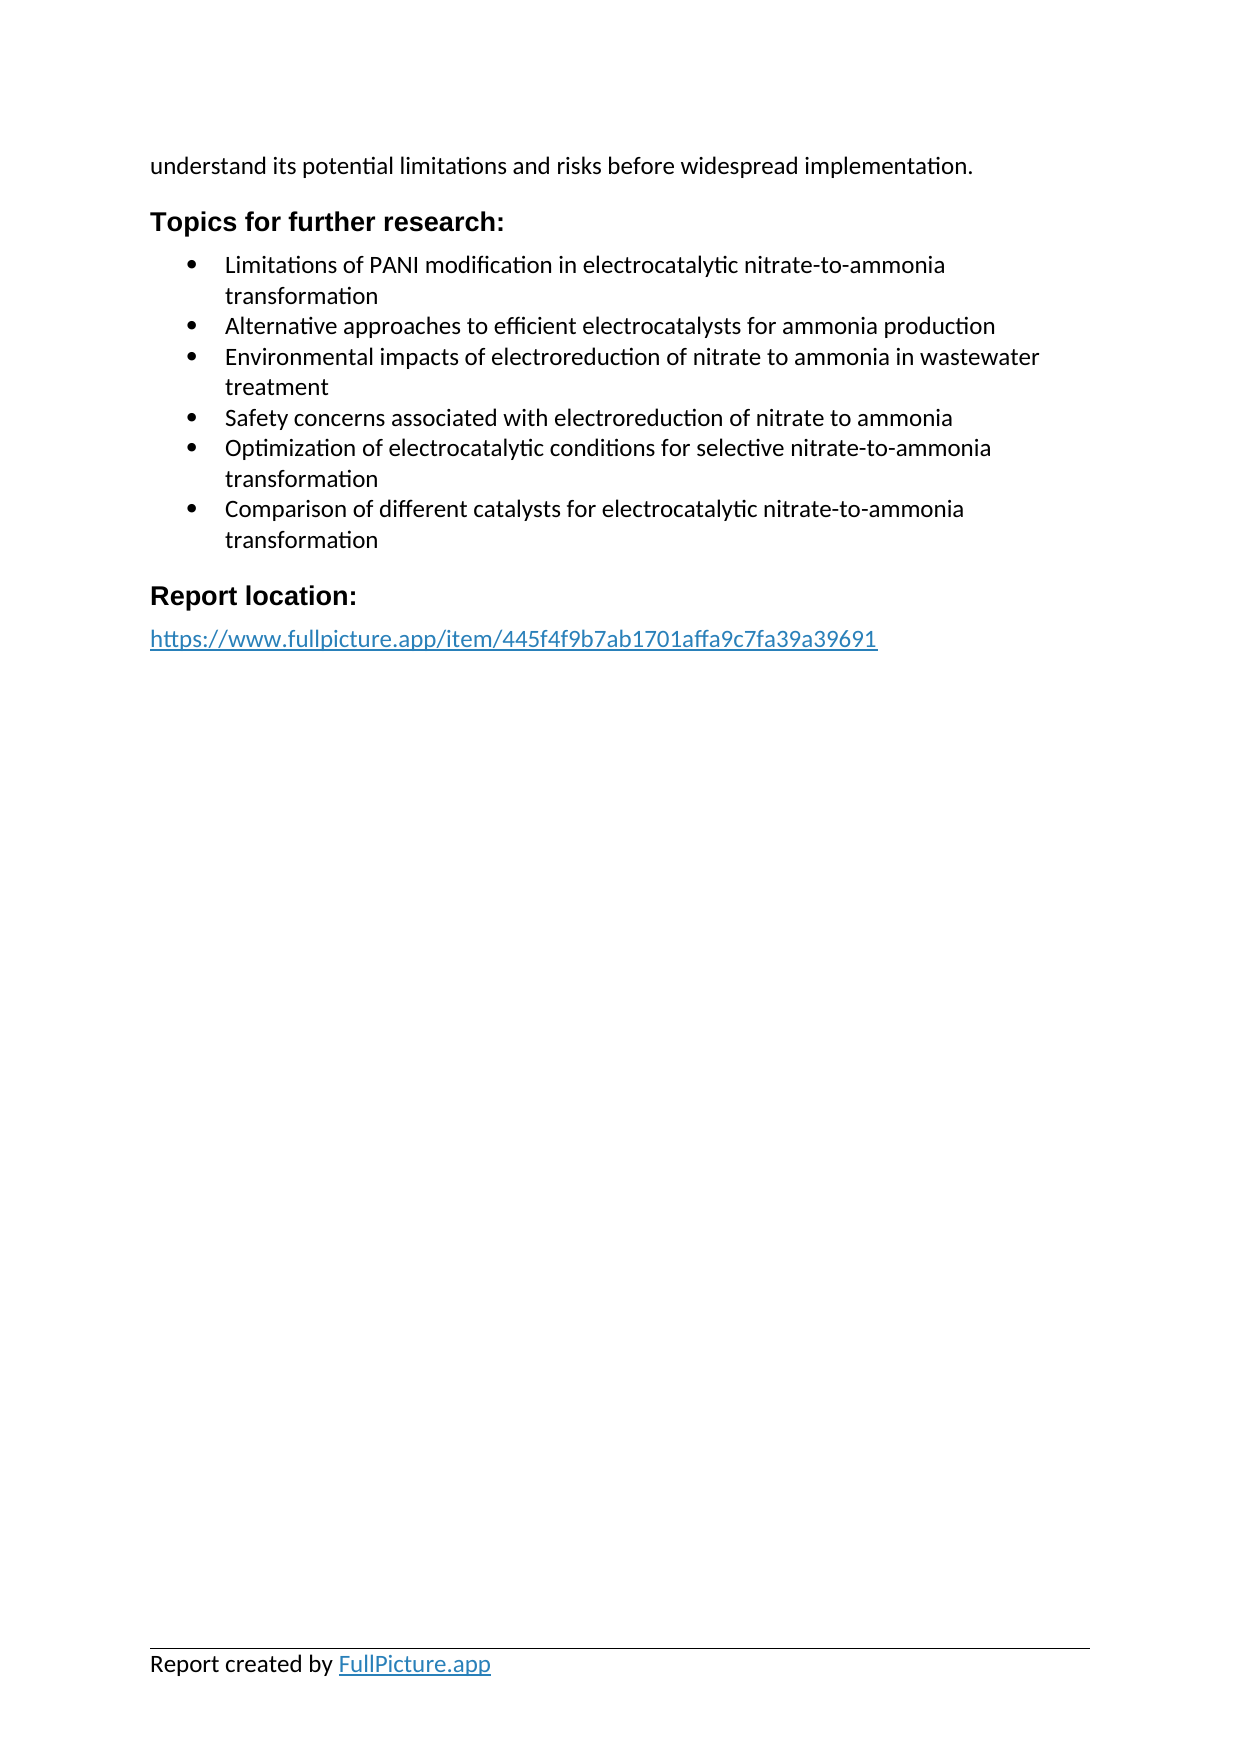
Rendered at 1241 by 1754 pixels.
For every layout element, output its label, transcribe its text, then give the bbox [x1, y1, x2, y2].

list Alternative approaches to efficient electrocatalysts for ammonia production [187, 310, 1090, 341]
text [150, 150, 1090, 181]
list Comparison of different catalysts for electrocatalytic nitrate-to-ammonia transformation [187, 493, 1090, 554]
subtitle Report location: [150, 579, 1090, 611]
list Environmental impacts of electroreduction of nitrate to ammonia in wastewater treatment [187, 341, 1090, 402]
list Optimization of electrocatalytic conditions for selective nitrate-to-ammonia transformation [187, 432, 1090, 493]
list Safety concerns associated with electroreduction of nitrate to ammonia [187, 402, 1090, 432]
list Limitations of PANI modification in electrocatalytic nitrate-to-ammonia transformation [187, 249, 1090, 310]
subtitle Topics for further research: [150, 206, 1090, 237]
text https://www.fullpicture.app/item/445f4f9b7ab1701affa9c7fa39a39691 [150, 623, 1090, 654]
